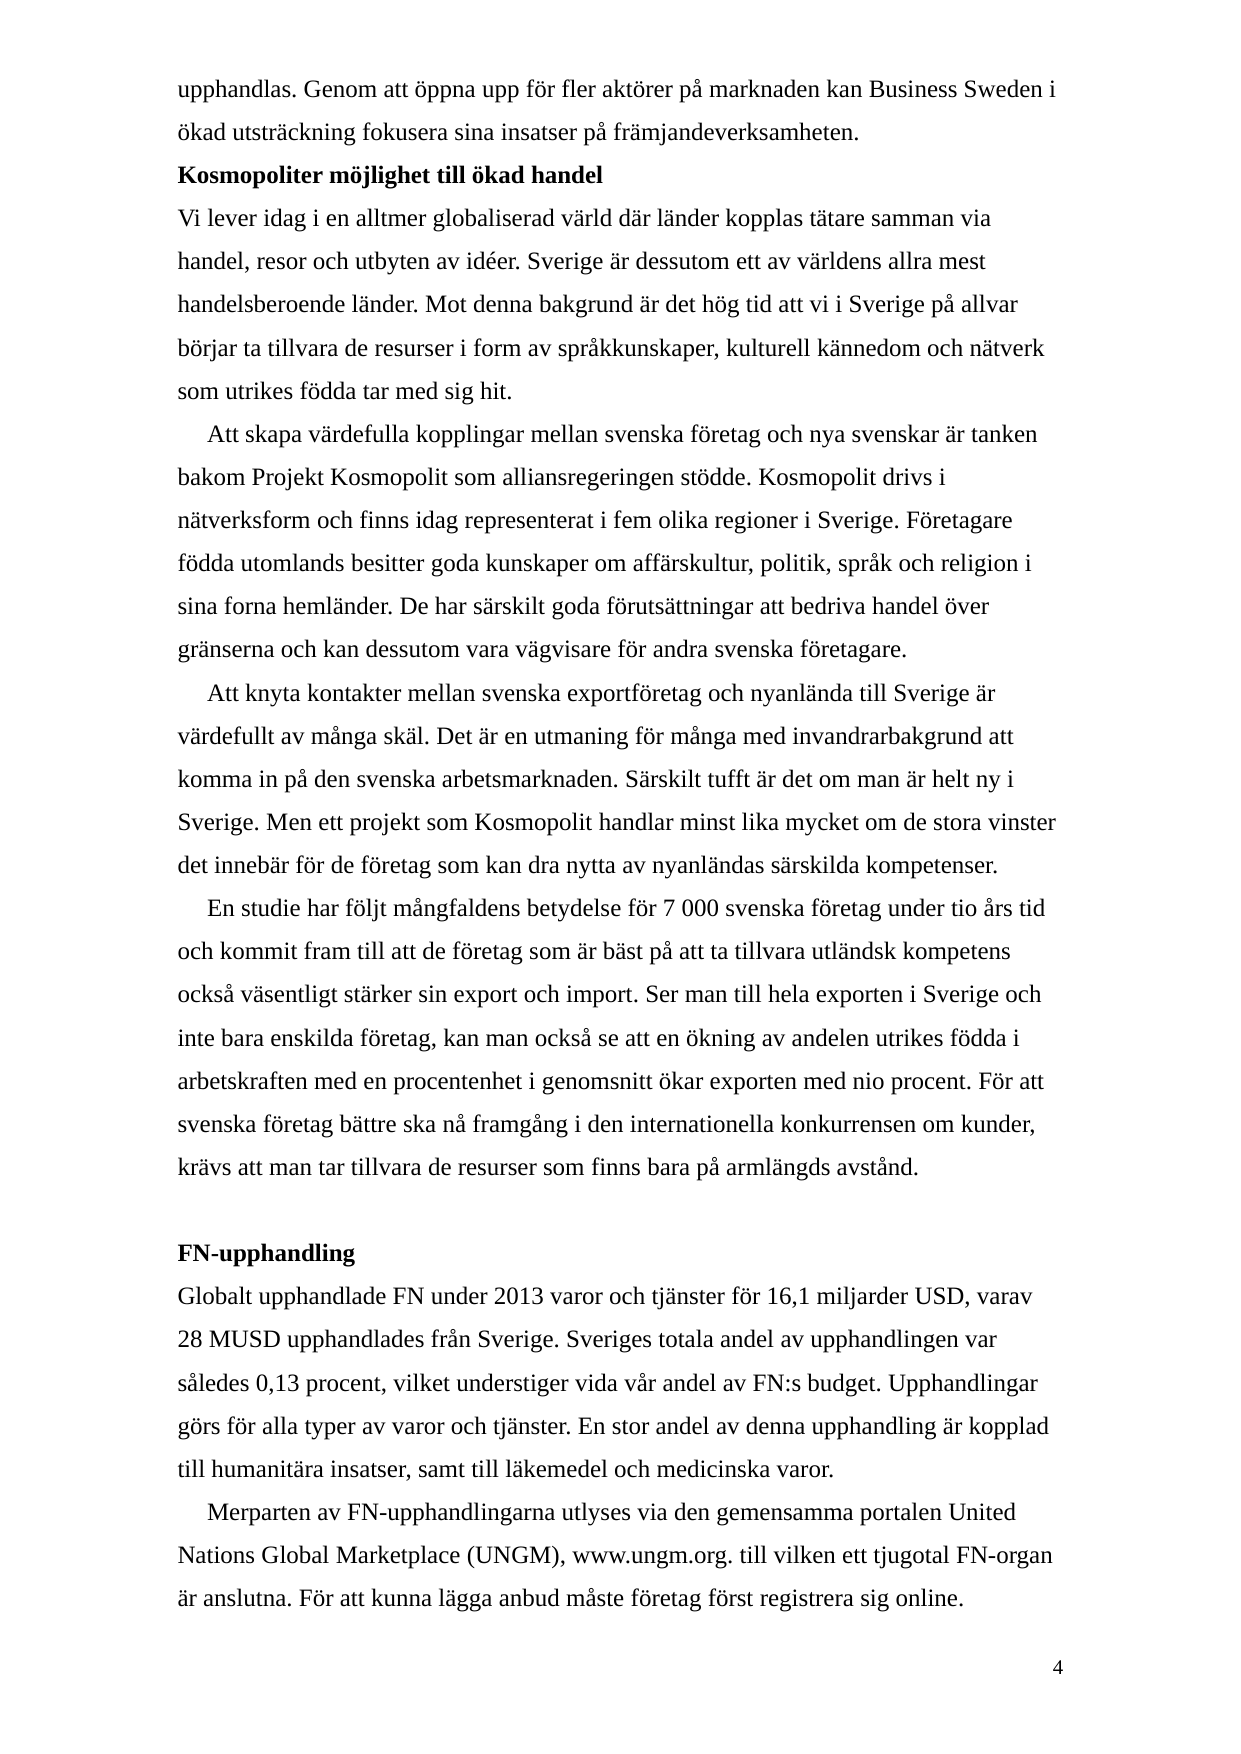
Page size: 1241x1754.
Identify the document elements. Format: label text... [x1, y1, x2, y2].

text Att skapa värdefulla kopplingar mellan svenska företag och nya svenskar är tanken bakom Projekt Kosmopolit som alliansregeringen stödde. Kosmopolit drivs i nätverksform och finns idag representerat i fem olika regioner i Sverige. Företagare födda utomlands besitter goda kunskaper om affärskultur, politik, språk och religion i sina forna hemländer. De har särskilt goda förutsättningar att bedriva handel över gränserna och kan dessutom vara vägvisare för andra svenska företagare. [177, 419, 1063, 663]
text Att knyta kontakter mellan svenska exportföretag och nyanlända till Sverige är värdefullt av många skäl. Det är en utmaning för många med invandrarbakgrund att komma in på den svenska arbetsmarknaden. Särskilt tufft är det om man är helt ny i Sverige. Men ett projekt som Kosmopolit handlar minst lika mycket om de stora vinster det innebär för de företag som kan dra nytta av nyanländas särskilda kompetenser. [177, 678, 1063, 879]
text Globalt upphandlade FN under 2013 varor och tjänster för 16,1 miljarder USD, varav 28 MUSD upphandlades från Sverige. Sveriges totala andel av upphandlingen var således 0,13 procent, vilket understiger vida vår andel av FN:s budget. Upphandlingar görs för alla typer av varor och tjänster. En stor andel av denna upphandling är kopplad till humanitära insatser, samt till läkemedel och medicinska varor. [177, 1281, 1063, 1483]
text Vi lever idag i en alltmer globaliserad värld där länder kopplas tätare samman via handel, resor och utbyten av idéer. Sverige är dessutom ett av världens allra mest handelsberoende länder. Mot denna bakgrund är det hög tid att vi i Sverige på allvar börjar ta tillvara de resurser i form av språkkunskaper, kulturell kännedom och nätverk som utrikes födda tar med sig hit. [177, 203, 1063, 404]
text Kosmopoliter möjlighet till ökad handel [177, 160, 1063, 189]
text FN-upphandling [177, 1238, 1063, 1267]
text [177, 1497, 1063, 1612]
text En studie har följt mångfaldens betydelse för 7 000 svenska företag under tio års tid och kommit fram till att de företag som är bäst på att ta tillvara utländsk kompetens också väsentligt stärker sin export och import. Ser man till hela exporten i Sverige och inte bara enskilda företag, kan man också se att en ökning av andelen utrikes födda i arbetskraften med en procentenhet i genomsnitt ökar exporten med nio procent. För att svenska företag bättre ska nå framgång i den internationella konkurrensen om kunder, krävs att man tar tillvara de resurser som finns bara på armlängds avstånd. [177, 893, 1063, 1181]
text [177, 74, 1063, 146]
